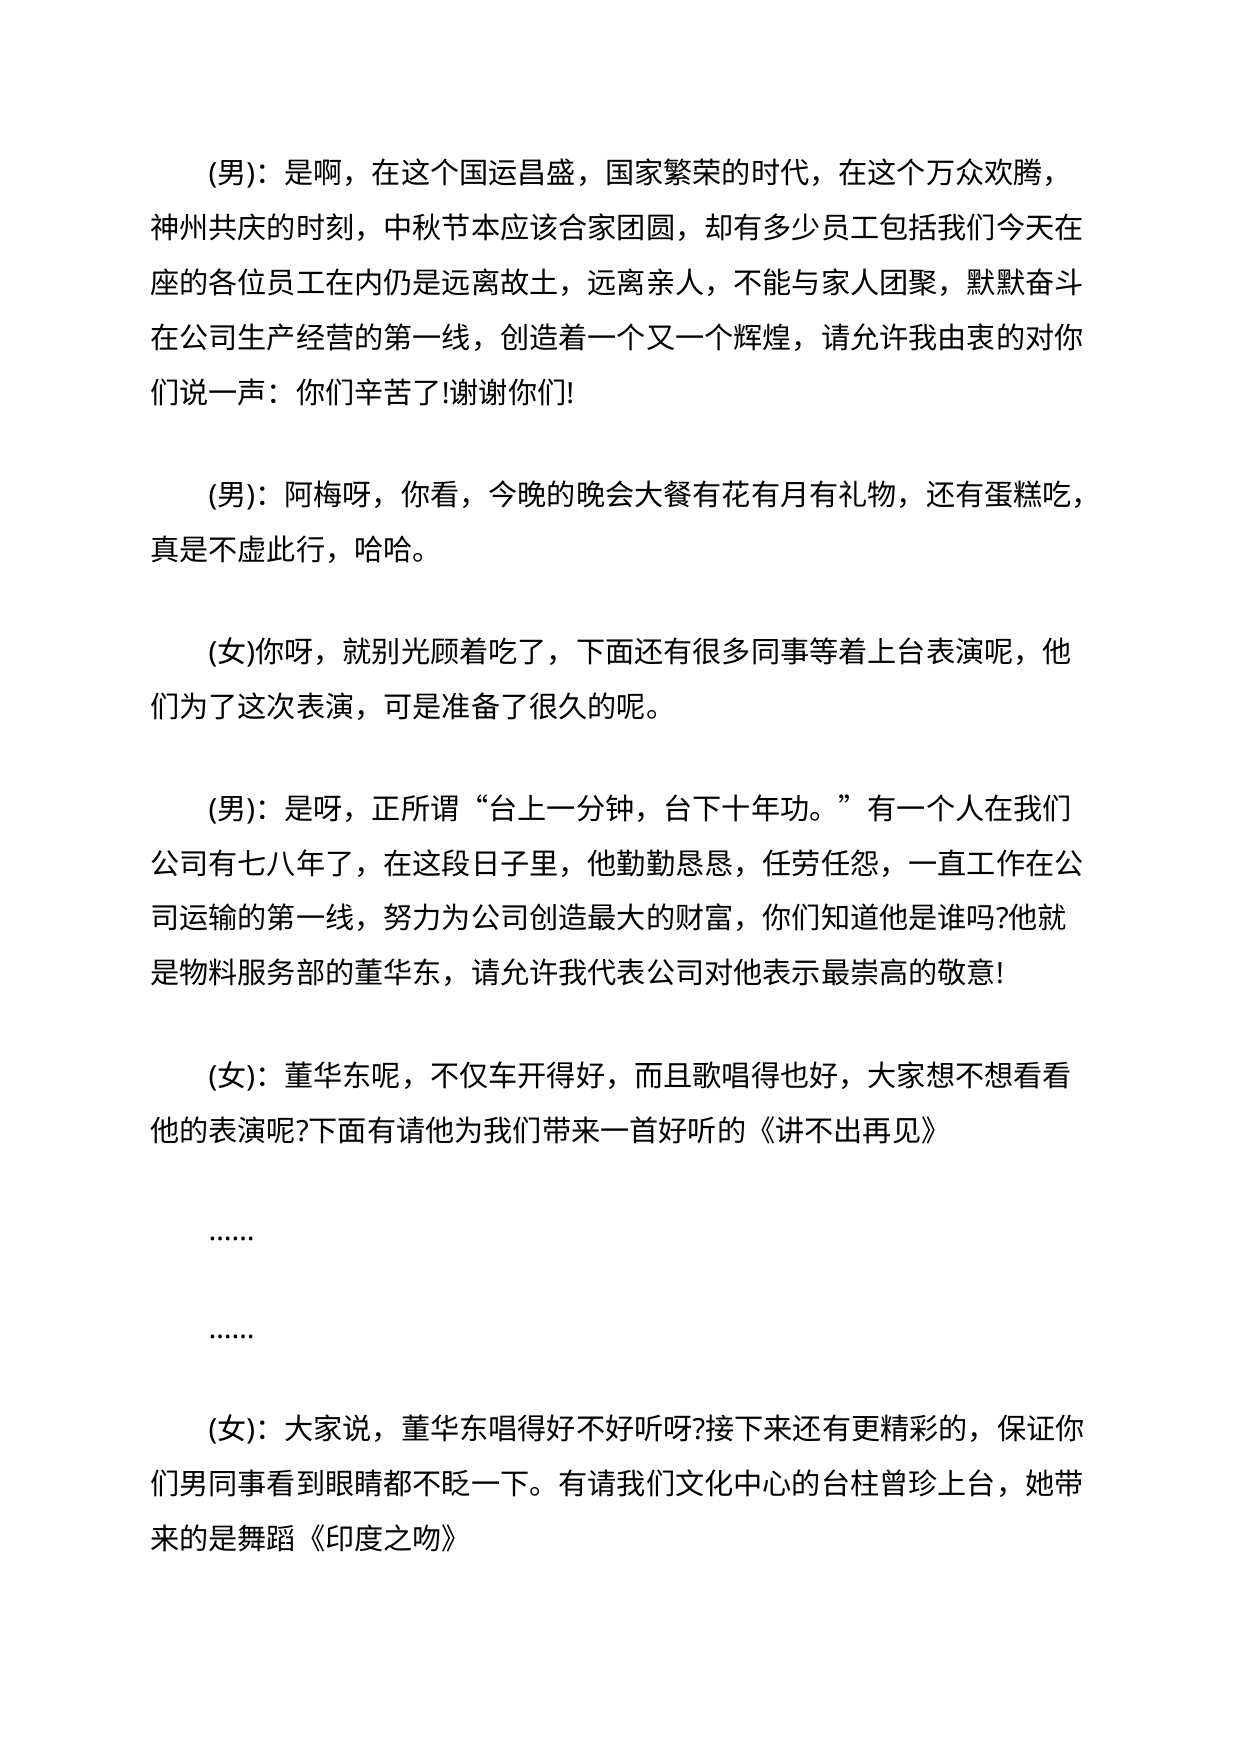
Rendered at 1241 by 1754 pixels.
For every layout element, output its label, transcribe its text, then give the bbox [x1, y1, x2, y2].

text …… [150, 1209, 1090, 1249]
text (男)：是啊，在这个国运昌盛，国家繁荣的时代，在这个万众欢腾，神州共庆的时刻，中秋节本应该合家团圆，却有多少员工包括我们今天在座的各位员工在内仍是远离故土，远离亲人，不能与家人团聚，默默奋斗在公司生产经营的第一线，创造着一个又一个辉煌，请允许我由衷的对你们说一声：你们辛苦了!谢谢你们! [150, 150, 1090, 412]
text (女)：董华东呢，不仅车开得好，而且歌唱得也好，大家想不想看看他的表演呢?下面有请他为我们带来一首好听的《讲不出再见》 [150, 1052, 1090, 1149]
text (女)：大家说，董华东唱得好不好听呀?接下来还有更精彩的，保证你们男同事看到眼睛都不眨一下。有请我们文化中心的台柱曾珍上台，她带来的是舞蹈《印度之吻》 [150, 1406, 1090, 1558]
text (女)你呀，就别光顾着吃了，下面还有很多同事等着上台表演呢，他们为了这次表演，可是准备了很久的呢。 [150, 628, 1090, 726]
text …… [150, 1307, 1090, 1347]
text (男)：阿梅呀，你看，今晚的晚会大餐有花有月有礼物，还有蛋糕吃，真是不虚此行，哈哈。 [150, 472, 1090, 569]
text (男)：是呀，正所谓“台上一分钟，台下十年功。”有一个人在我们公司有七八年了，在这段日子里，他勤勤恳恳，任劳任怨，一直工作在公司运输的第一线，努力为公司创造最大的财富，你们知道他是谁吗?他就是物料服务部的董华东，请允许我代表公司对他表示最崇高的敬意! [150, 785, 1090, 992]
